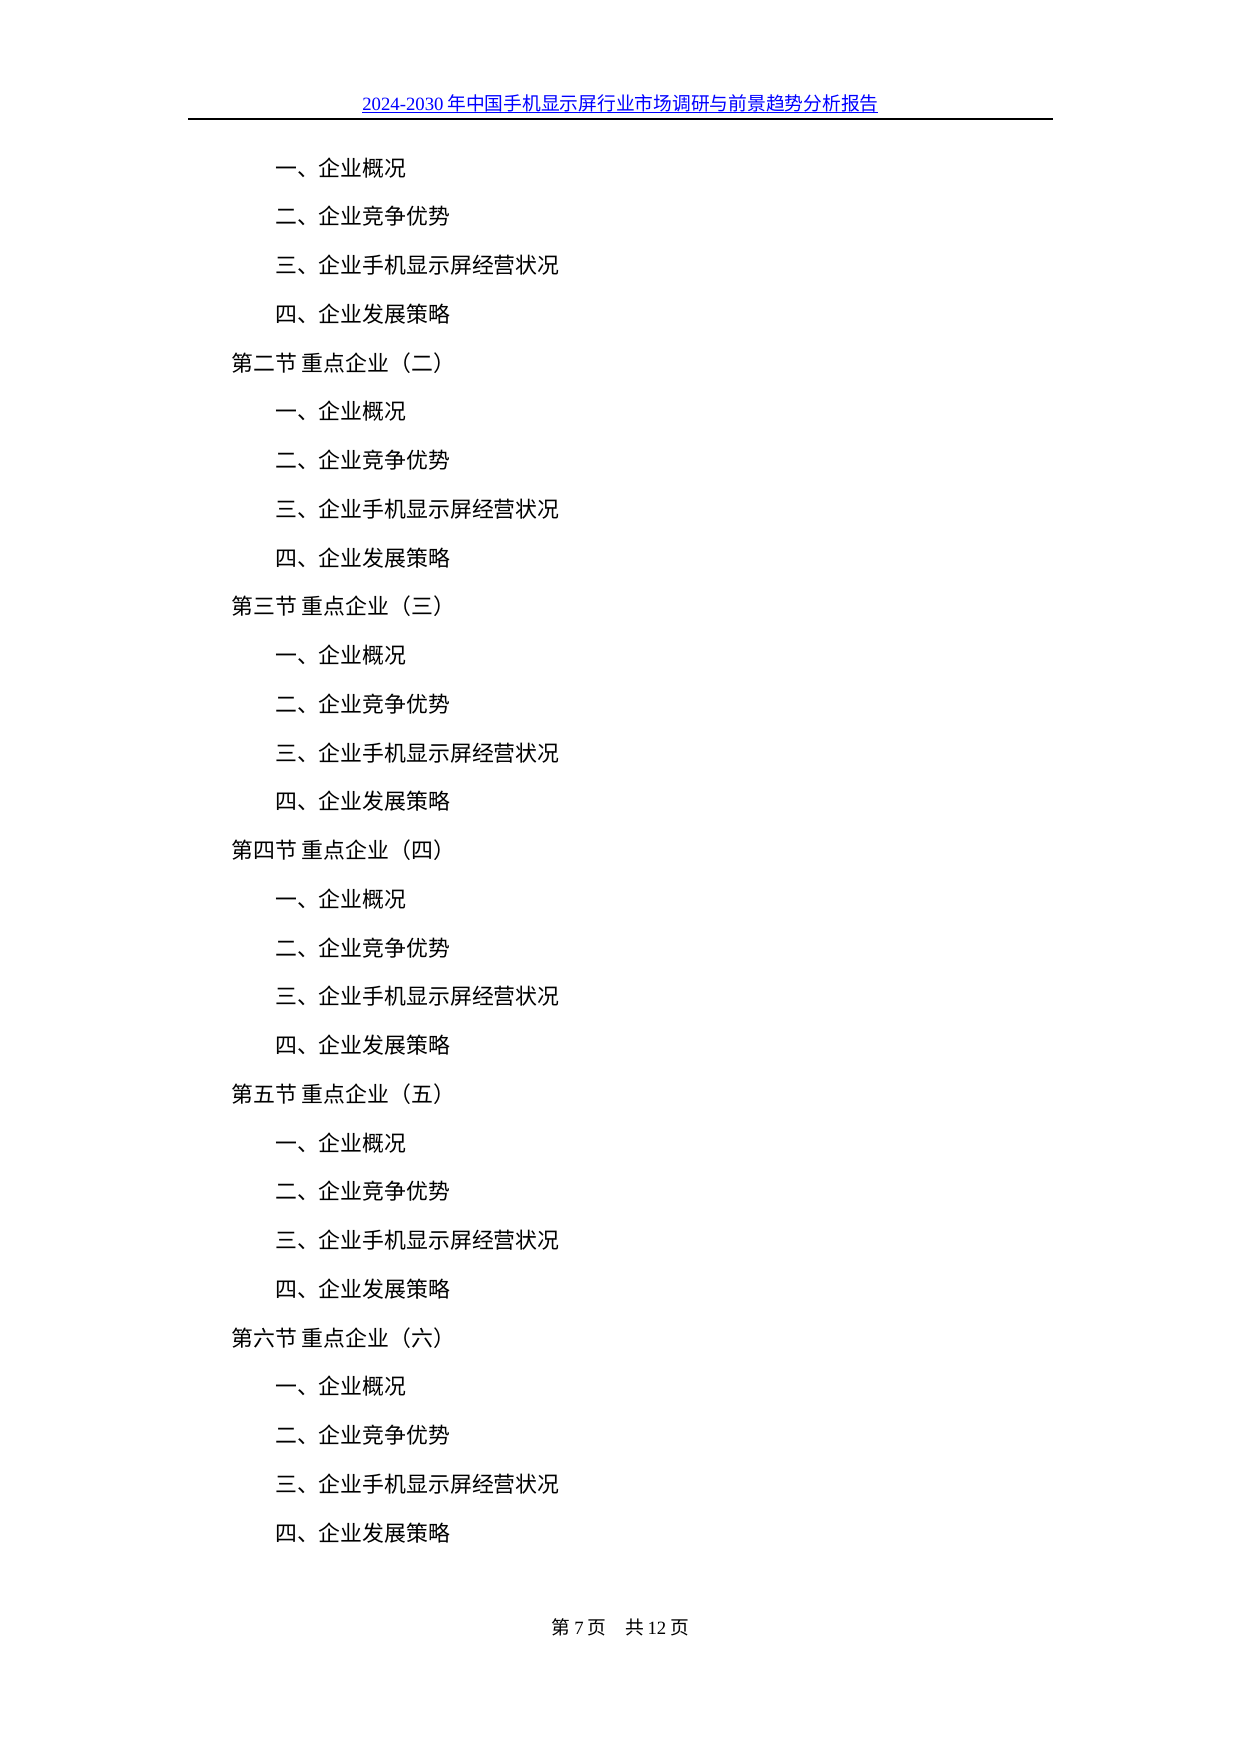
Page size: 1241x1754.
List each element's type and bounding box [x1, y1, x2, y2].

text [187, 150, 1053, 1548]
